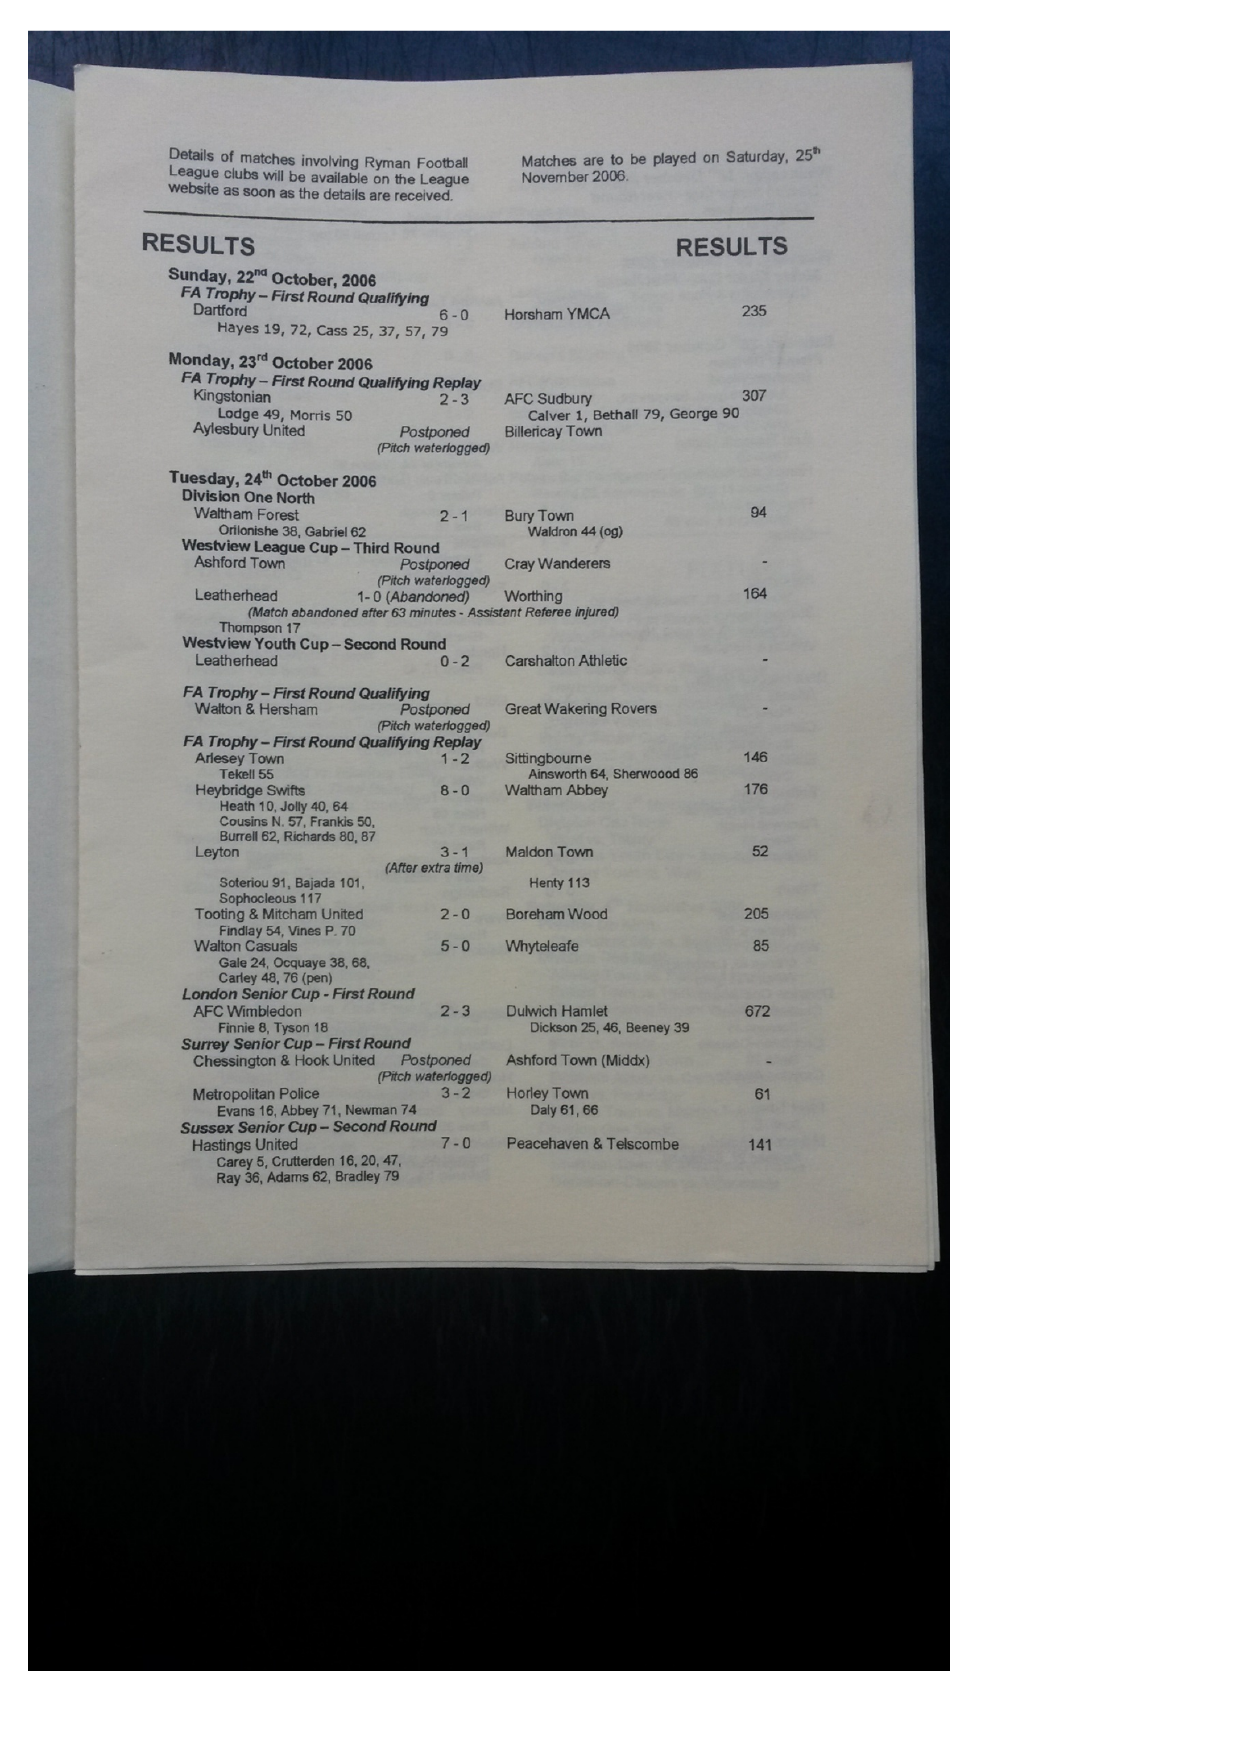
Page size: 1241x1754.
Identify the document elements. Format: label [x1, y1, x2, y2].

picture [29, 33, 950, 1671]
